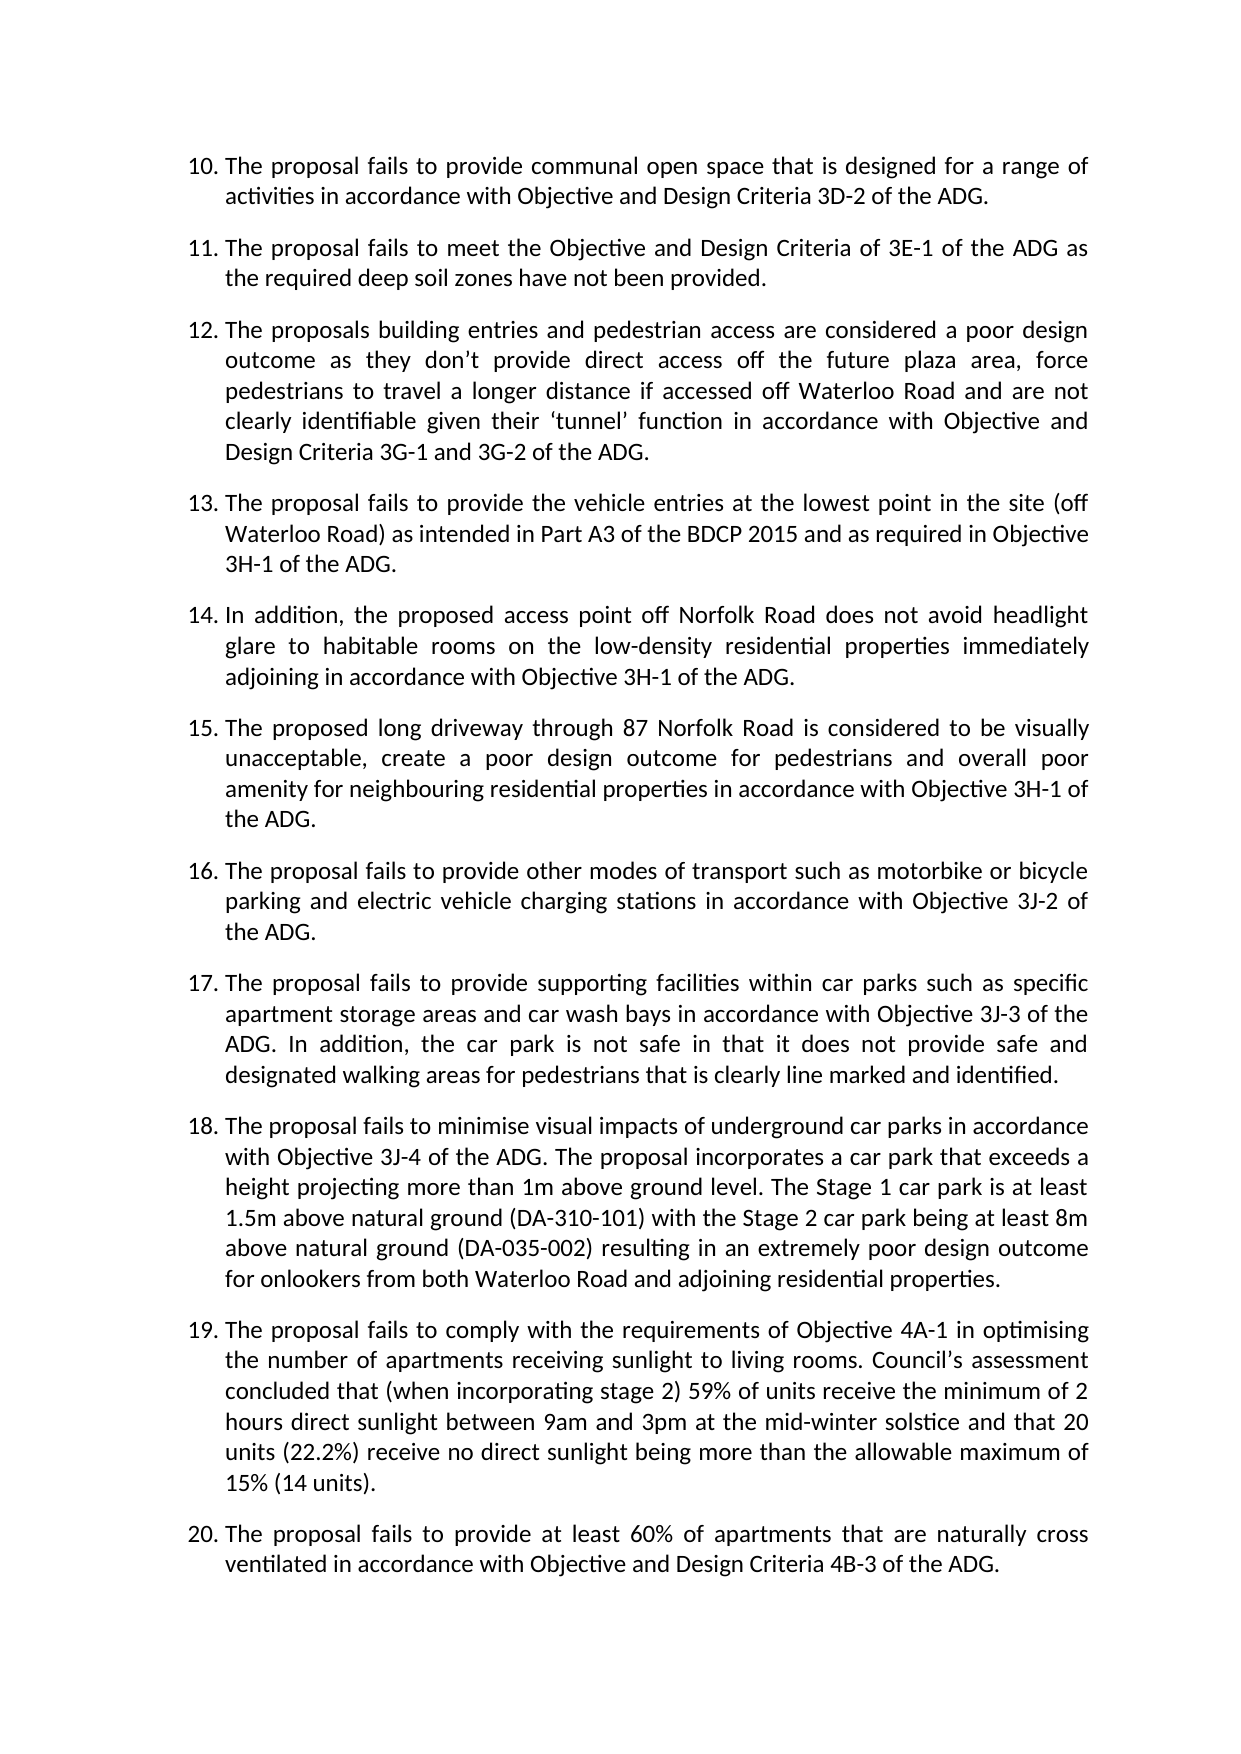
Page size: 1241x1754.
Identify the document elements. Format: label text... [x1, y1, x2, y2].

list In addition, the proposed access point off Norfolk Road does not avoid headlight glare to habitable rooms on the low-density residential properties immediately adjoining in accordance with Objective 3H-1 of the ADG. [187, 712, 1090, 803]
list The proposal fails to minimise visual impacts of underground car parks in accordance with Objective 3J-4 of the ADG. The proposal incorporates a car park that exceeds a height projecting more than 1m above ground level. The Stage 1 car park is at least 1.5m above natural ground (DA-310-101) with the Stage 2 car park being at least 8m above natural ground (DA-035-002) resulting in an extremely poor design outcome for onlookers from both Waterloo Road and adjoining residential properties. [187, 1223, 1090, 1406]
list The proposal fails to meet the Objective and Design Criteria of 3E-1 of the ADG as the required deep soil zones have not been provided. [187, 344, 1090, 405]
list The proposal fails to provide supporting facilities within car parks such as specific apartment storage areas and car wash bays in accordance with Objective 3J-3 of the ADG. In addition, the car park is not safe in that it does not provide safe and designated walking areas for pedestrians that is clearly line marked and identified. [187, 1080, 1090, 1202]
list The proposal fails to provide other modes of transport such as motorbike or bicycle parking and electric vehicle charging stations in accordance with Objective 3J-2 of the ADG. [187, 967, 1090, 1059]
list The proposal fails to provide the vehicle entries at the lowest point in the site (off Waterloo Road) as intended in Part A3 of the BDCP 2015 and as required in Objective 3H-1 of the ADG. [187, 599, 1090, 691]
list The proposal fails to meet the Objective and Design Criteria of 3D-1 of the ADG because communal open space with a minimum area to equal to 25% of the site area is not provided. [187, 150, 1090, 242]
list The proposals building entries and pedestrian access are considered a poor design outcome as they don’t provide direct access off the future plaza area, force pedestrians to travel a longer distance if accessed off Waterloo Road and are not clearly identifiable given their ‘tunnel’ function in accordance with Objective and Design Criteria 3G-1 and 3G-2 of the ADG. [187, 426, 1090, 579]
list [187, 1427, 1090, 1549]
list The proposed long driveway through 87 Norfolk Road is considered to be visually unacceptable, create a poor design outcome for pedestrians and overall poor amenity for neighbouring residential properties in accordance with Objective 3H-1 of the ADG. [187, 824, 1090, 946]
list The proposal fails to provide communal open space that is designed for a range of activities in accordance with Objective and Design Criteria 3D-2 of the ADG. [187, 262, 1090, 323]
